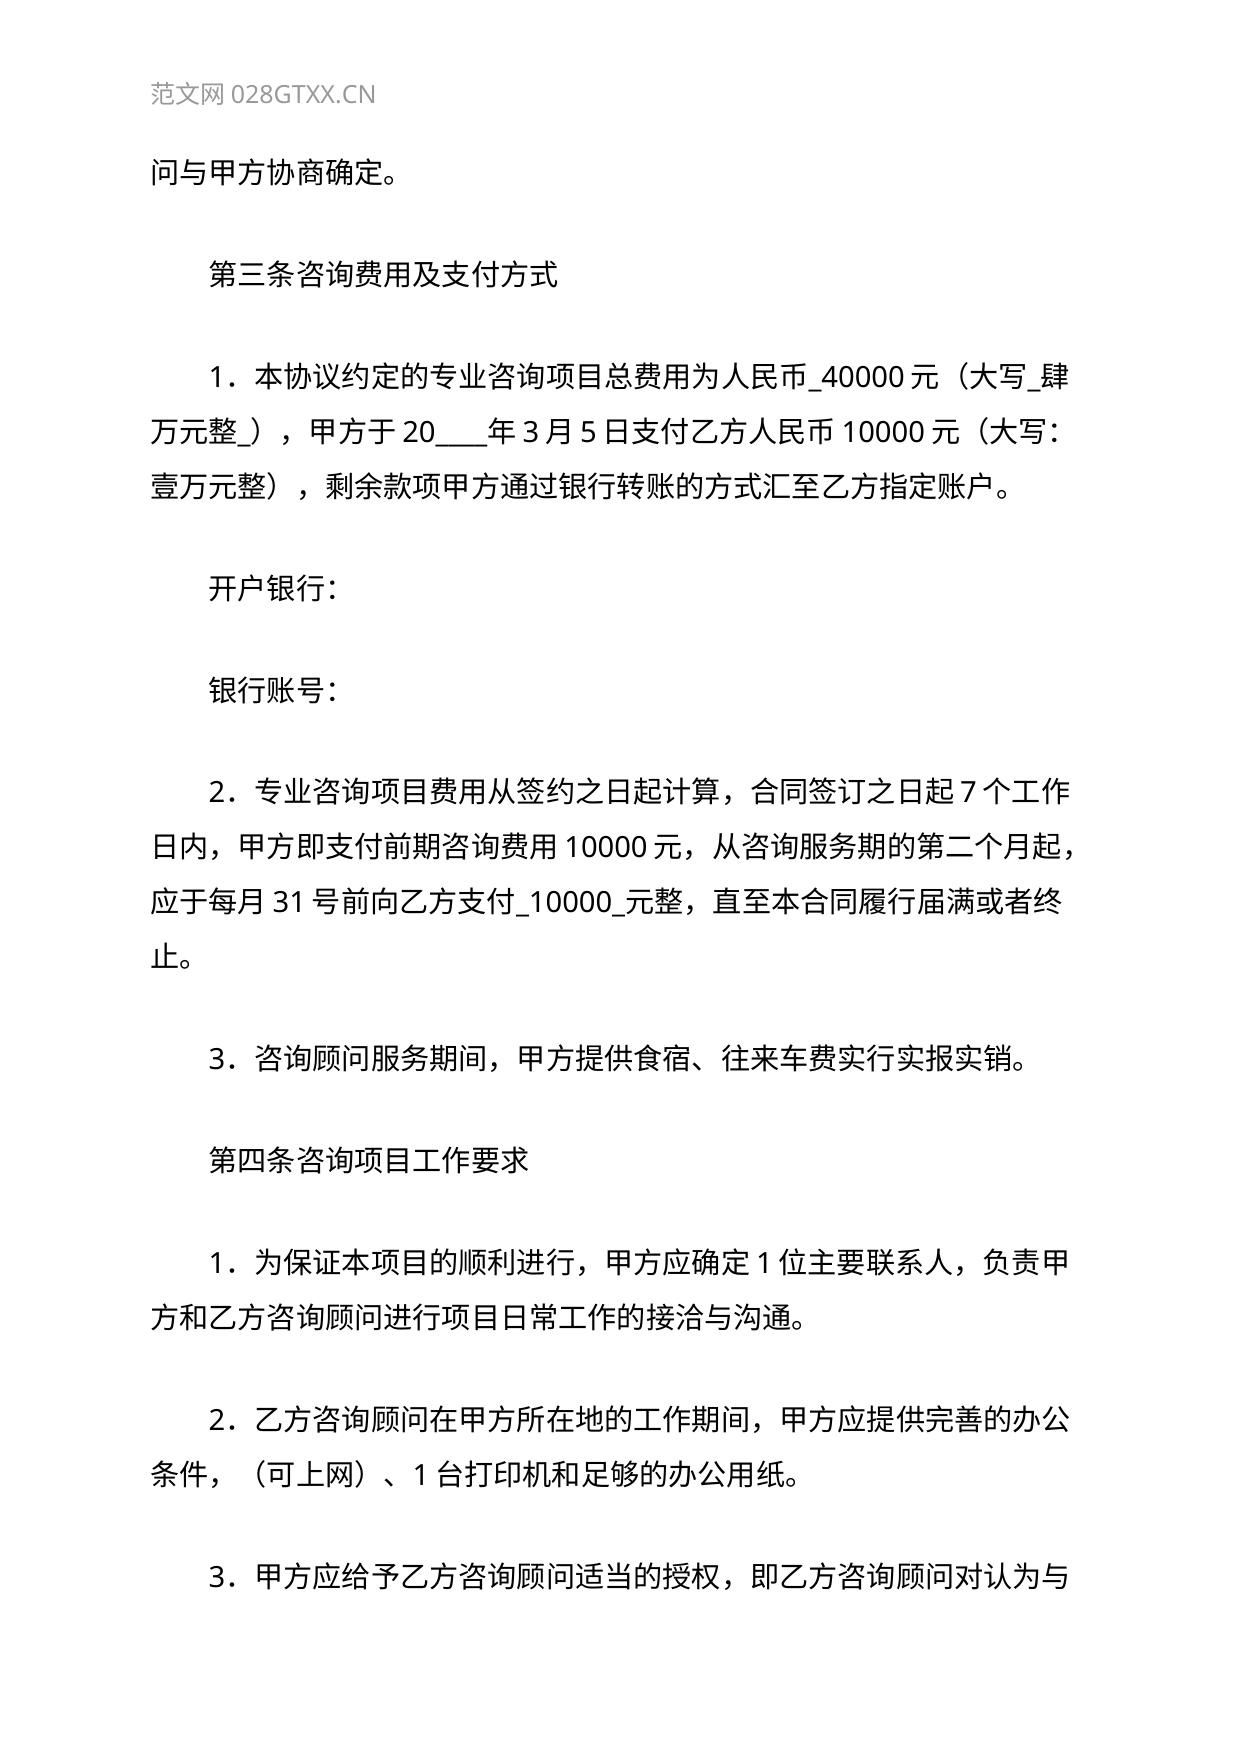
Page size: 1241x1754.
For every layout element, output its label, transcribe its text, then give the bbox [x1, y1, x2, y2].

text 2．乙方咨询顾问在甲方所在地的工作期间，甲方应提供完善的办公条件，（可上网）、1台打印机和足够的办公用纸。 [150, 1396, 1090, 1493]
text 3．咨询顾问服务期间，甲方提供食宿、往来车费实行实报实销。 [150, 1036, 1090, 1078]
text 1．为保证本项目的顺利进行，甲方应确定1位主要联系人，负责甲方和乙方咨询顾问进行项目日常工作的接洽与沟通。 [150, 1239, 1090, 1337]
text 银行账号： [150, 667, 1090, 709]
text 第三条咨询费用及支付方式 [150, 252, 1090, 294]
text 2．专业咨询项目费用从签约之日起计算，合同签订之日起7个工作日内，甲方即支付前期咨询费用10000元，从咨询服务期的第二个月起，应于每月31号前向乙方支付_10000_元整，直至本合同履行届满或者终止。 [150, 769, 1090, 976]
text 开户银行： [150, 565, 1090, 608]
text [150, 1553, 1090, 1596]
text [150, 150, 1090, 192]
text 1．本协议约定的专业咨询项目总费用为人民币_40000元（大写_肆万元整_），甲方于20____年3月5日支付乙方人民币10000元（大写：壹万元整），剩余款项甲方通过银行转账的方式汇至乙方指定账户。 [150, 353, 1090, 506]
text 第四条咨询项目工作要求 [150, 1138, 1090, 1180]
